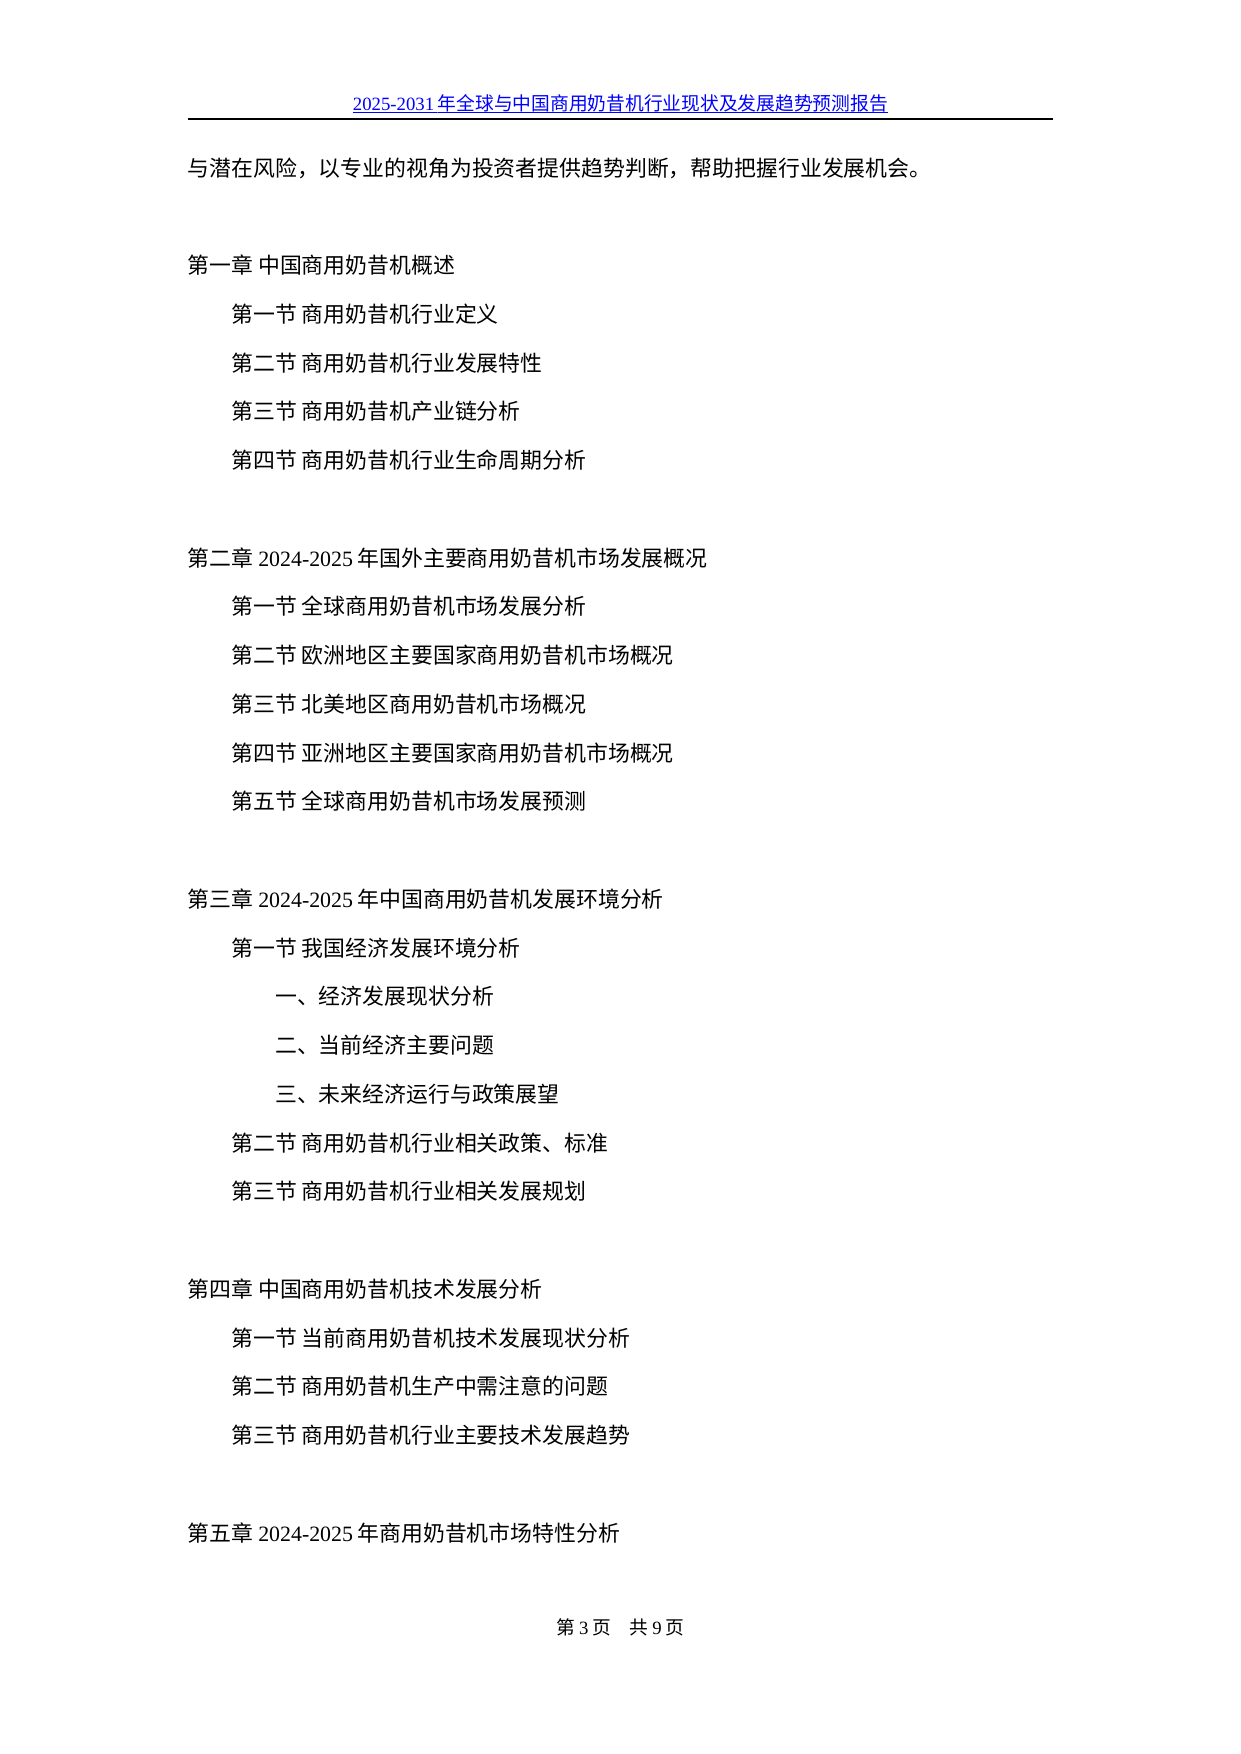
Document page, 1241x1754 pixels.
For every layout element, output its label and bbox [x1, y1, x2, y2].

text [187, 150, 1053, 1548]
